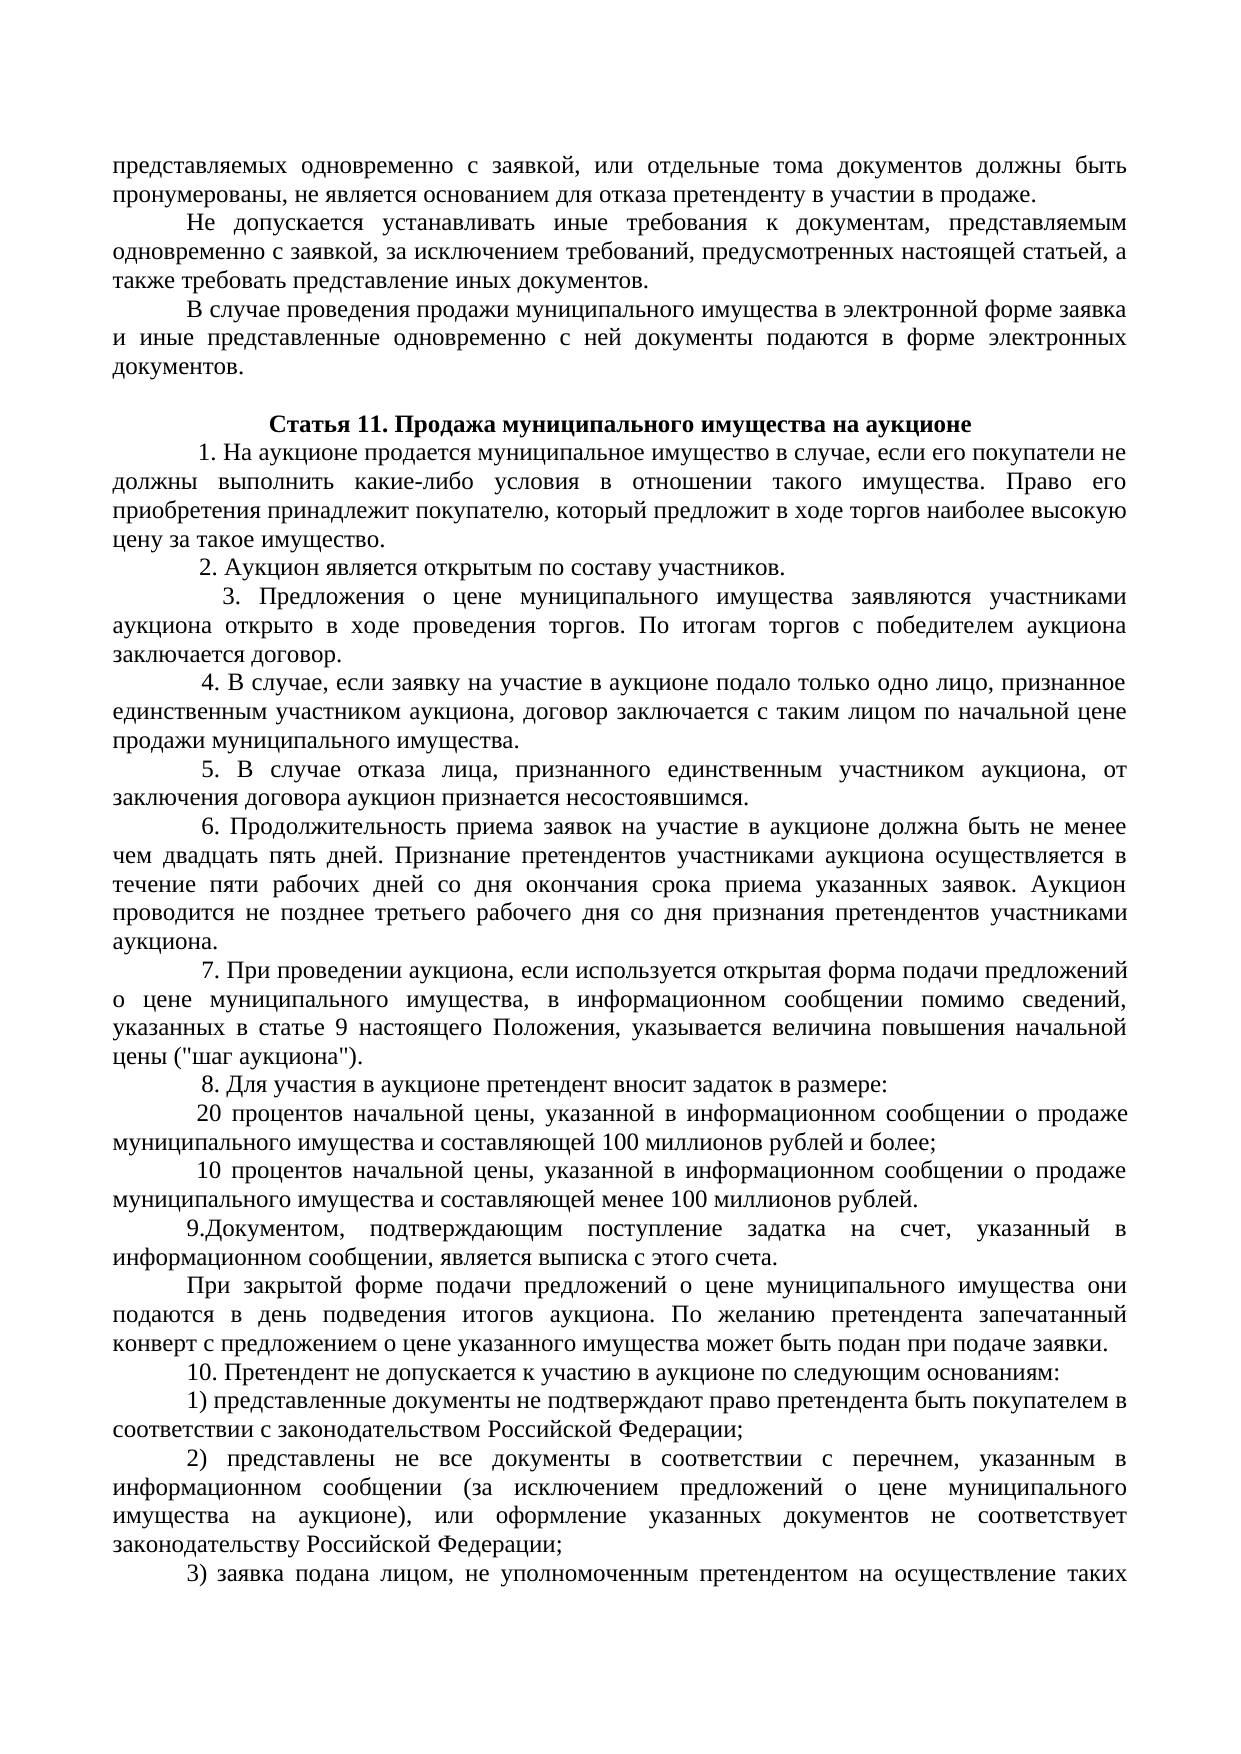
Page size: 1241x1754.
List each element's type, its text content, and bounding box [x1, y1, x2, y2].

list 2. Аукцион является открытым по составу участников. [186, 552, 1128, 581]
text Не допускается устанавливать иные требования к документам, представляемым одновременно с заявкой, за исключением требований, предусмотренных настоящей статьей, а также требовать представление иных документов. [112, 207, 1128, 294]
text 2) представлены не все документы в соответствии с перечнем, указанным в информационном сообщении (за исключением предложений о цене муниципального имущества на аукционе), или оформление указанных документов не соответствует законодательству Российской Федерации; [112, 1443, 1128, 1558]
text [112, 1558, 1128, 1587]
text 8. Для участия в аукционе претендент вносит задаток в размере: [186, 1070, 1129, 1098]
text 10 процентов начальной цены, указанной в информационном сообщении о продаже муниципального имущества и составляющей менее 100 миллионов рублей. [112, 1155, 1128, 1213]
list 1. На аукционе продается муниципальное имущество в случае, если его покупатели не должны выполнить какие-либо условия в отношении такого имущества. Право его приобретения принадлежит покупателю, который предложит в ходе торгов наиболее высокую цену за такое имущество. [112, 437, 1128, 552]
list 4. В случае, если заявку на участие в аукционе подало только одно лицо, признанное единственным участником аукциона, договор заключается с таким лицом по начальной цене продажи муниципального имущества. [112, 667, 1128, 754]
list 3. Предложения о цене муниципального имущества заявляются участниками аукциона открыто в ходе проведения торгов. По итогам торгов с победителем аукциона заключается договор. [112, 581, 1128, 667]
list 6. Продолжительность приема заявок на участие в аукционе должна быть не менее чем двадцать пять дней. Признание претендентов участниками аукциона осуществляется в течение пяти рабочих дней со дня окончания срока приема указанных заявок. Аукцион проводится не позднее третьего рабочего дня со дня признания претендентов участниками аукциона. [112, 811, 1128, 955]
list 5. В случае отказа лица, признанного единственным участником аукциона, от заключения договора аукцион признается несостоявшимся. [112, 754, 1128, 811]
text 9.Документом, подтверждающим поступление задатка на счет, указанный в информационном сообщении, является выписка с этого счета. [112, 1213, 1128, 1270]
list При закрытой форме подачи предложений о цене муниципального имущества они подаются в день подведения итогов аукциона. По желанию претендента запечатанный конверт с предложением о цене указанного имущества может быть подан при подаче заявки. [112, 1270, 1128, 1357]
subtitle Статья 11. Продажа муниципального имущества на аукционе [112, 409, 1128, 437]
text В случае проведения продажи муниципального имущества в электронной форме заявка и иные представленные одновременно с ней документы подаются в форме электронных документов. [112, 294, 1128, 380]
text 1) представленные документы не подтверждают право претендента быть покупателем в соответствии с законодательством Российской Федерации; [112, 1385, 1128, 1443]
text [112, 150, 1128, 207]
text 20 процентов начальной цены, указанной в информационном сообщении о продаже муниципального имущества и составляющей 100 миллионов рублей и более; [112, 1098, 1129, 1155]
list 7. При проведении аукциона, если используется открытая форма подачи предложений о цене муниципального имущества, в информационном сообщении помимо сведений, указанных в статье 9 настоящего Положения, указывается величина повышения начальной цены ("шаг аукциона"). [112, 955, 1128, 1070]
list 10. Претендент не допускается к участию в аукционе по следующим основаниям: [112, 1357, 1128, 1385]
